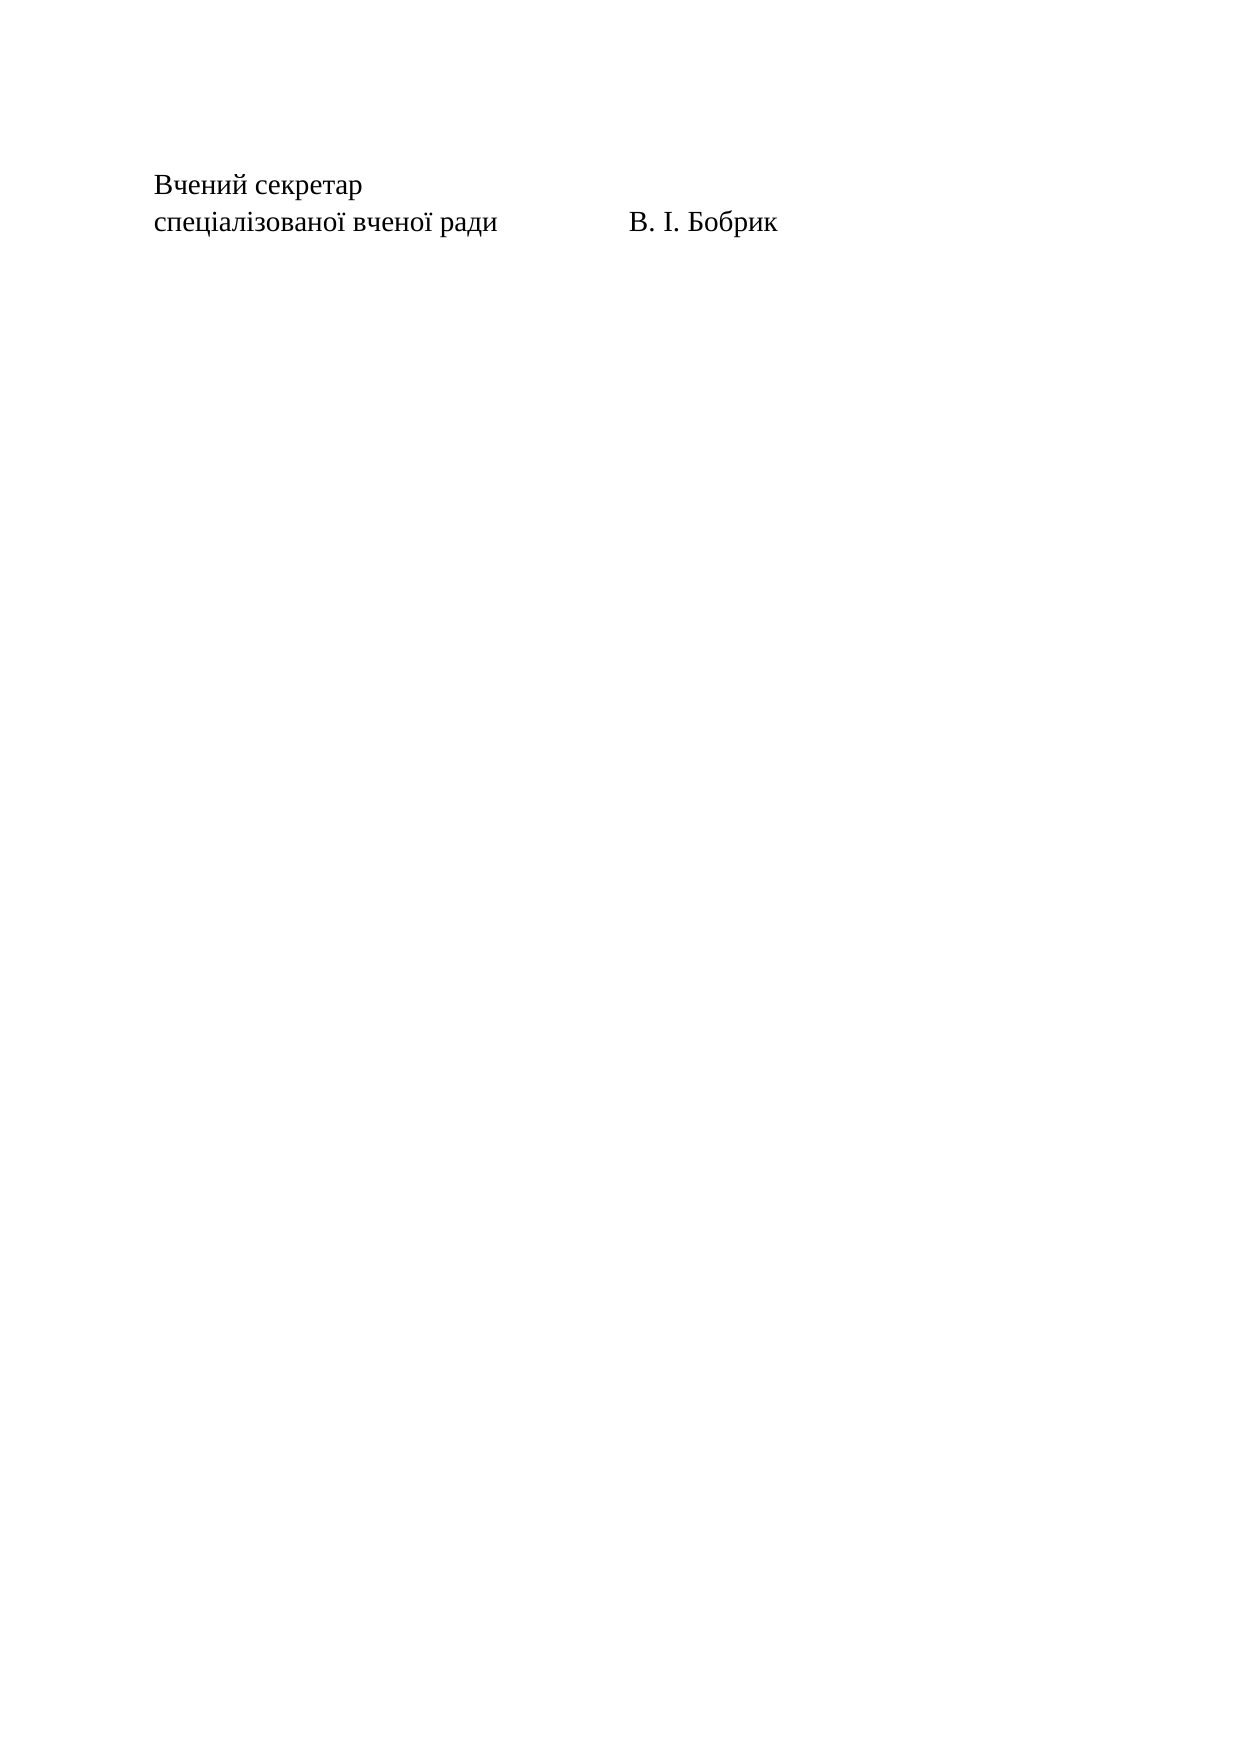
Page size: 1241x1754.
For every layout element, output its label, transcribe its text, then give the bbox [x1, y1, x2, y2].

text спеціалізованої вченої ради В. І. Бобрик [122, 204, 1133, 237]
text Вчений секретар [122, 167, 1133, 200]
